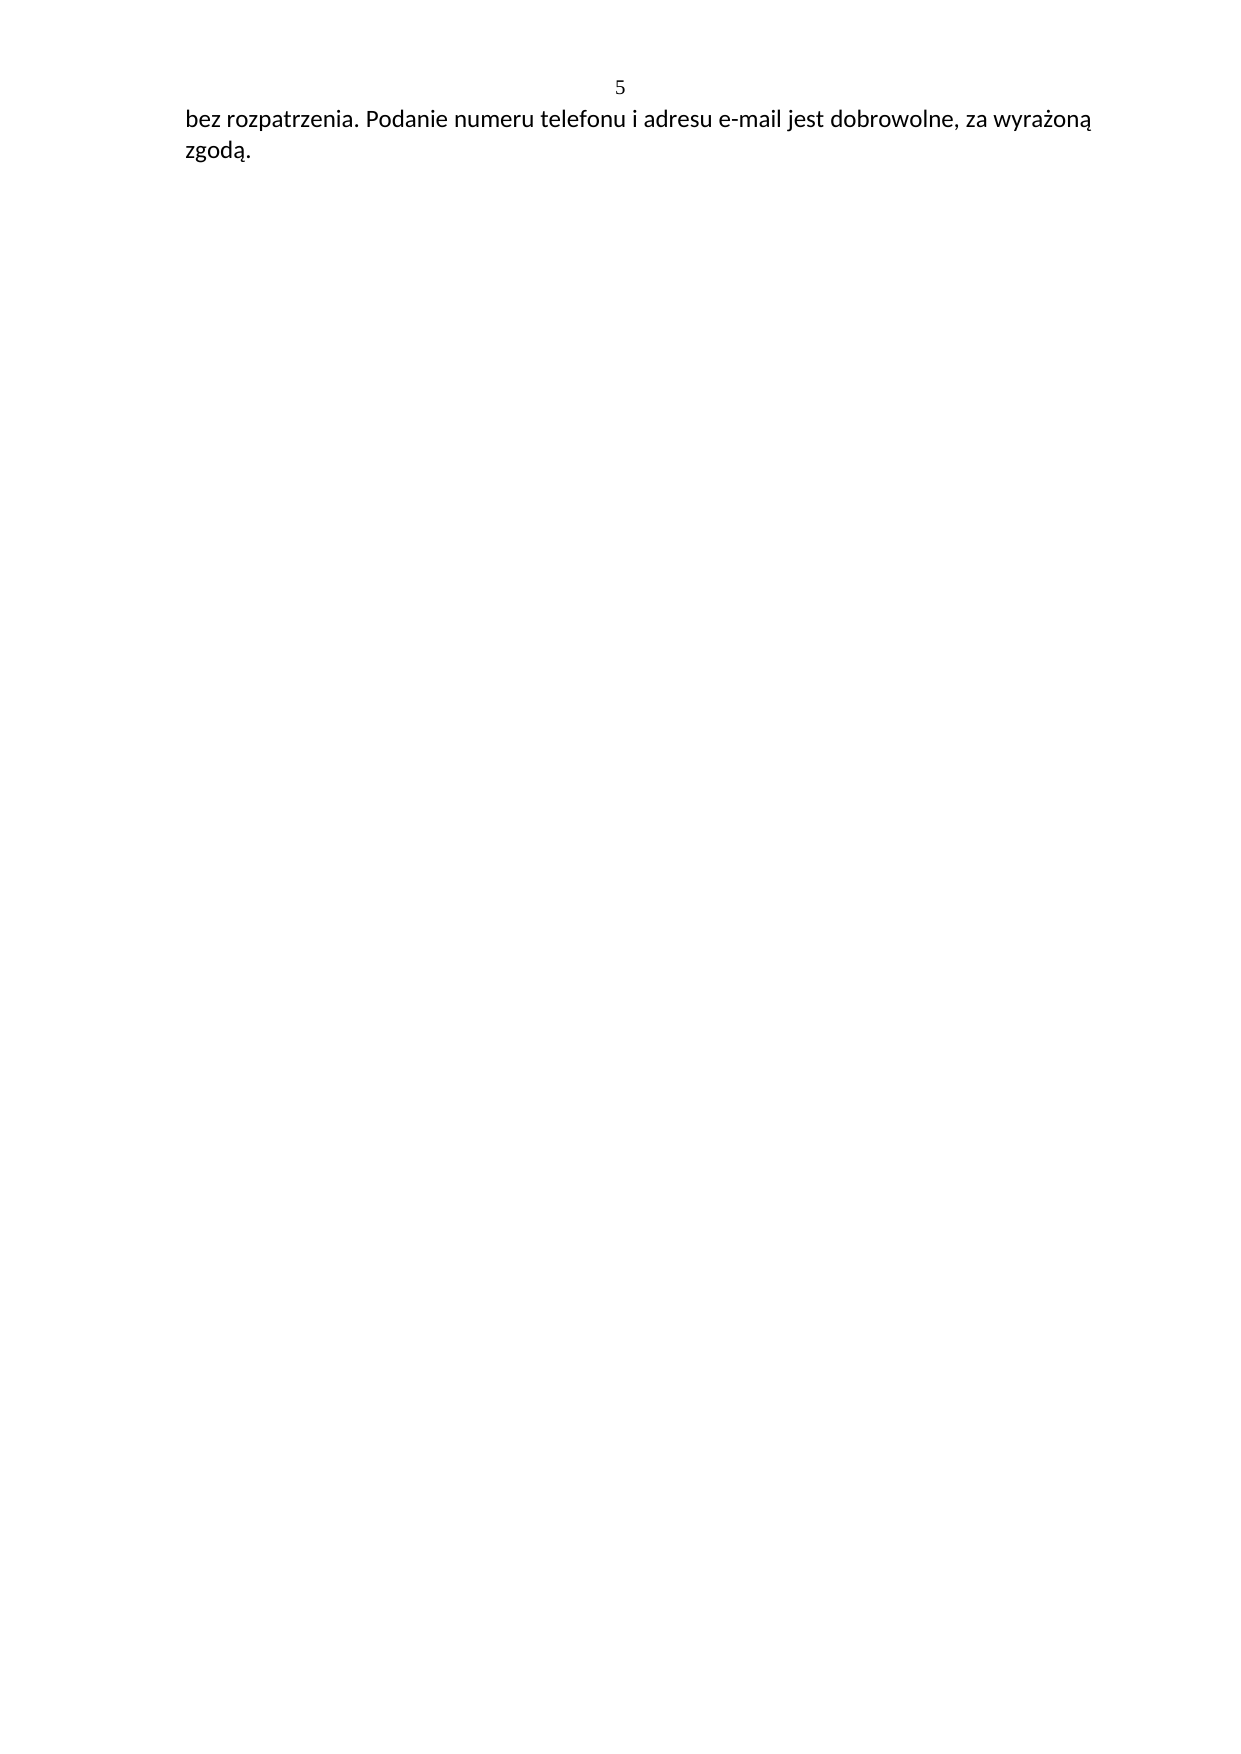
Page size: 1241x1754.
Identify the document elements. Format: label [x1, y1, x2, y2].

list [148, 103, 1092, 164]
